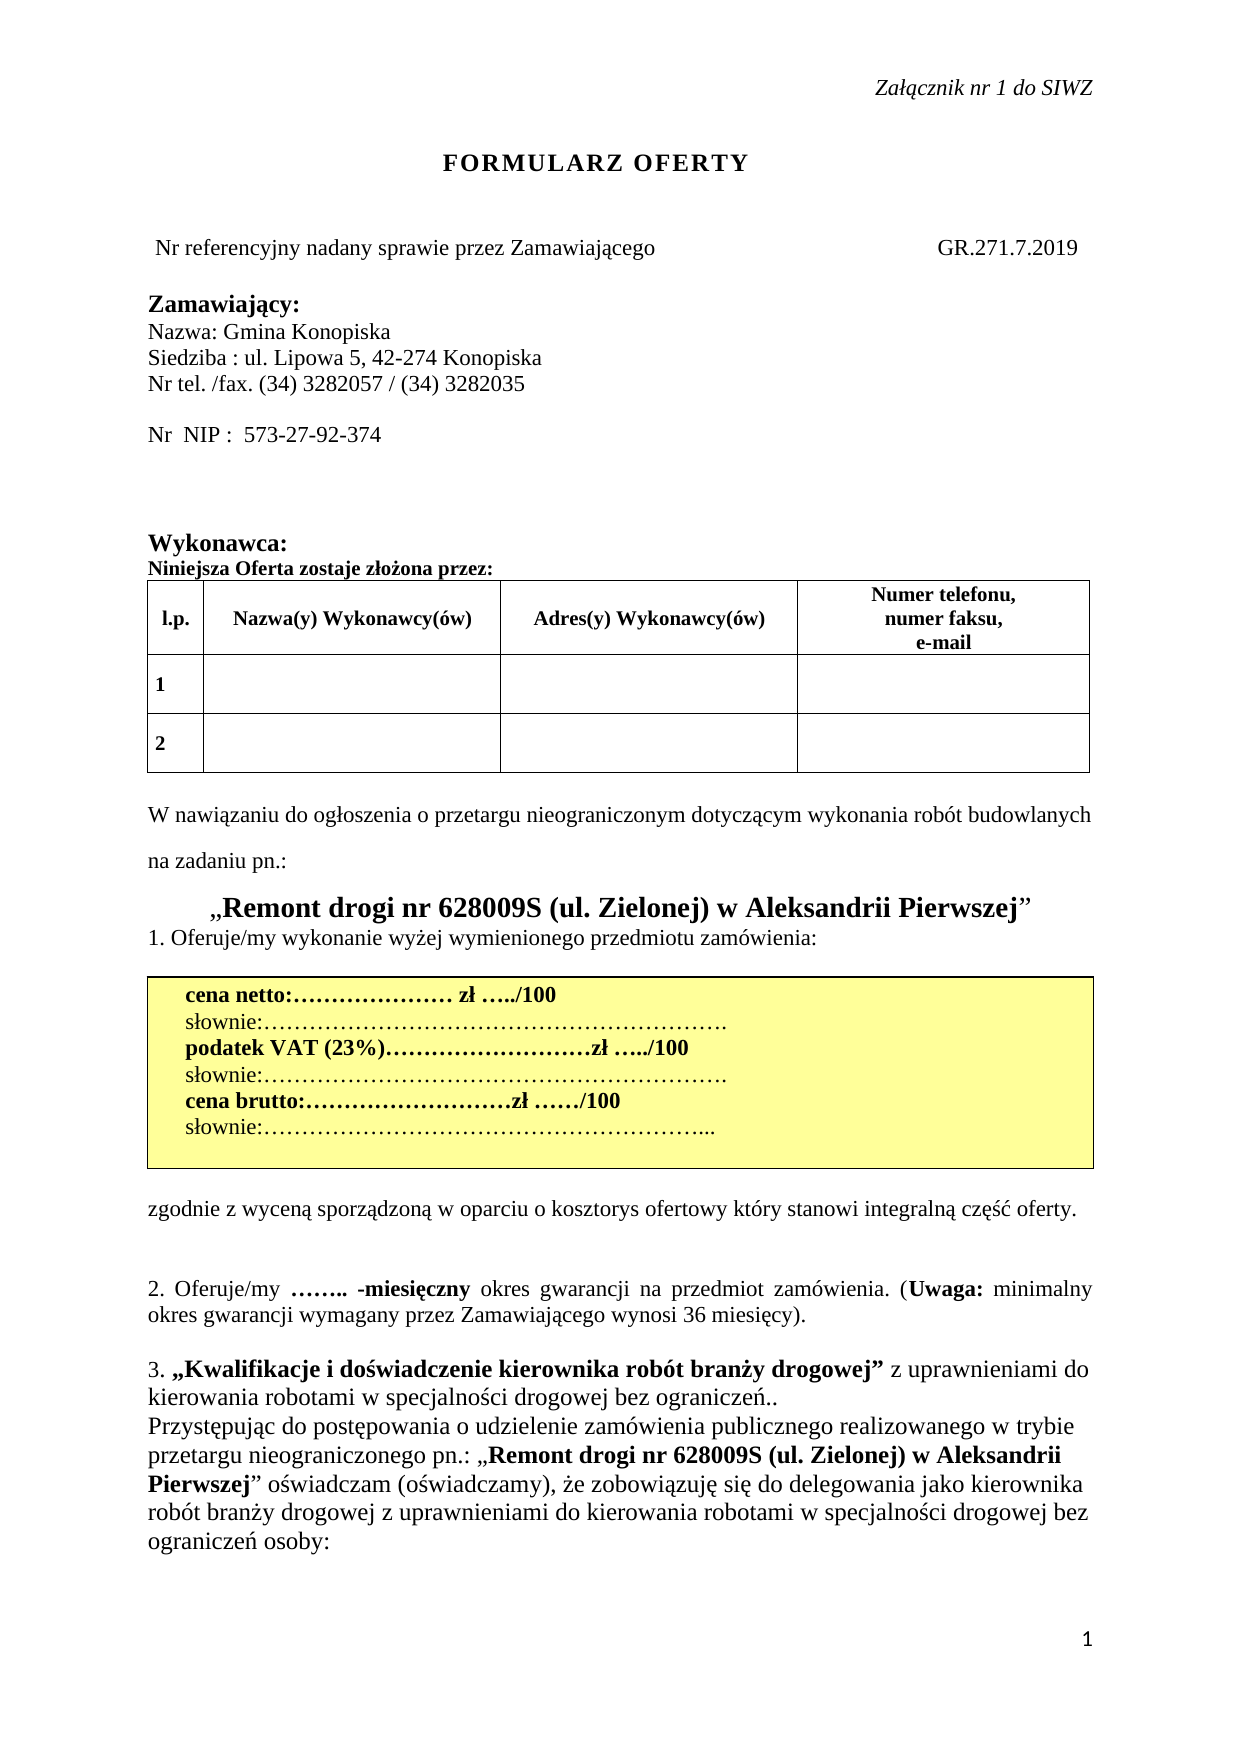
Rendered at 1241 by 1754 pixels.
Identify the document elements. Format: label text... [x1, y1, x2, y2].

text Nazwa: Gmina Konopiska [148, 318, 1093, 344]
text podatek VAT (23%)………………………zł …../100 [148, 1029, 1093, 1055]
table_header l.p. [148, 581, 203, 654]
text Siedziba : ul. Lipowa 5, 42-274 Konopiska [148, 344, 1093, 370]
table_header Nr referencyjny nadany sprawie przez Zamawiającego [148, 234, 785, 260]
text Nr NIP : 573-27-92-374 [148, 421, 1093, 448]
table_cell [501, 714, 797, 772]
text słownie:……………………………………………………. [148, 1055, 1093, 1082]
text Wykonawca: [148, 528, 1093, 556]
table_cell [501, 655, 797, 713]
text W nawiązaniu do ogłoszenia o przetargu nieograniczonym dotyczącym wykonania robót budowlanych na zadaniu pn.: [148, 802, 1093, 874]
table_header Adres(y) Wykonawcy(ów) [501, 581, 797, 654]
text cena netto:………………… zł …../100 [148, 978, 1093, 1003]
text 3. „Kwalifikacje i doświadczenie kierownika robót branży drogowej” z uprawnieniami do kierowania robotami w specjalności drogowej bez ograniczeń.. [148, 1354, 1093, 1411]
table_cell [204, 714, 500, 772]
table_cell [798, 655, 1089, 713]
text słownie:……………………………………………………. [148, 1003, 1093, 1029]
text FORMULARZ OFERTY [369, 148, 1093, 176]
text 1. Oferuje/my wykonanie wyżej wymienionego przedmiotu zamówienia: [148, 924, 1093, 950]
text Przystępując do postępowania o udzielenie zamówienia publicznego realizowanego w trybie przetargu nieograniczonego pn.: „Remont drogi nr 628009S (ul. Zielonej) w Aleksandrii Pierwszej” oświadczam (oświadczamy), że zobowiązuję się do delegowania jako kierownika robót branży drogowej z uprawnieniami do kierowania robotami w specjalności drogowej bez ograniczeń osoby: [148, 1411, 1093, 1555]
text cena brutto:………………………zł ……/100 [148, 1082, 1093, 1108]
table_cell 2 [148, 714, 203, 772]
text Zamawiający: [148, 289, 1093, 318]
table_header Numer telefonu, numer faksu, e-mail [798, 581, 1089, 654]
table_cell [798, 714, 1089, 772]
table_header Nazwa(y) Wykonawcy(ów) [204, 581, 500, 654]
text 2. Oferuje/my …….. -miesięczny okres gwarancji na przedmiot zamówienia. (Uwaga: minimalny okres gwarancji wymagany przez Zamawiającego wynosi 36 miesięcy). [148, 1274, 1093, 1327]
table_cell [204, 655, 500, 713]
table_cell 1 [148, 655, 203, 713]
text słownie:…………………………………………………... [148, 1108, 1093, 1134]
table_header GR.271.7.2019 [785, 234, 1085, 260]
text Nr tel. /fax. (34) 3282057 / (34) 3282035 [148, 370, 1093, 397]
text zgodnie z wyceną sporządzoną w oparciu o kosztorys ofertowy który stanowi integralną część oferty. [148, 1196, 1093, 1222]
text Niniejsza Oferta zostaje złożona przez: [148, 556, 1093, 580]
text „Remont drogi nr 628009S (ul. Zielonej) w Aleksandrii Pierwszej” [148, 890, 1093, 924]
